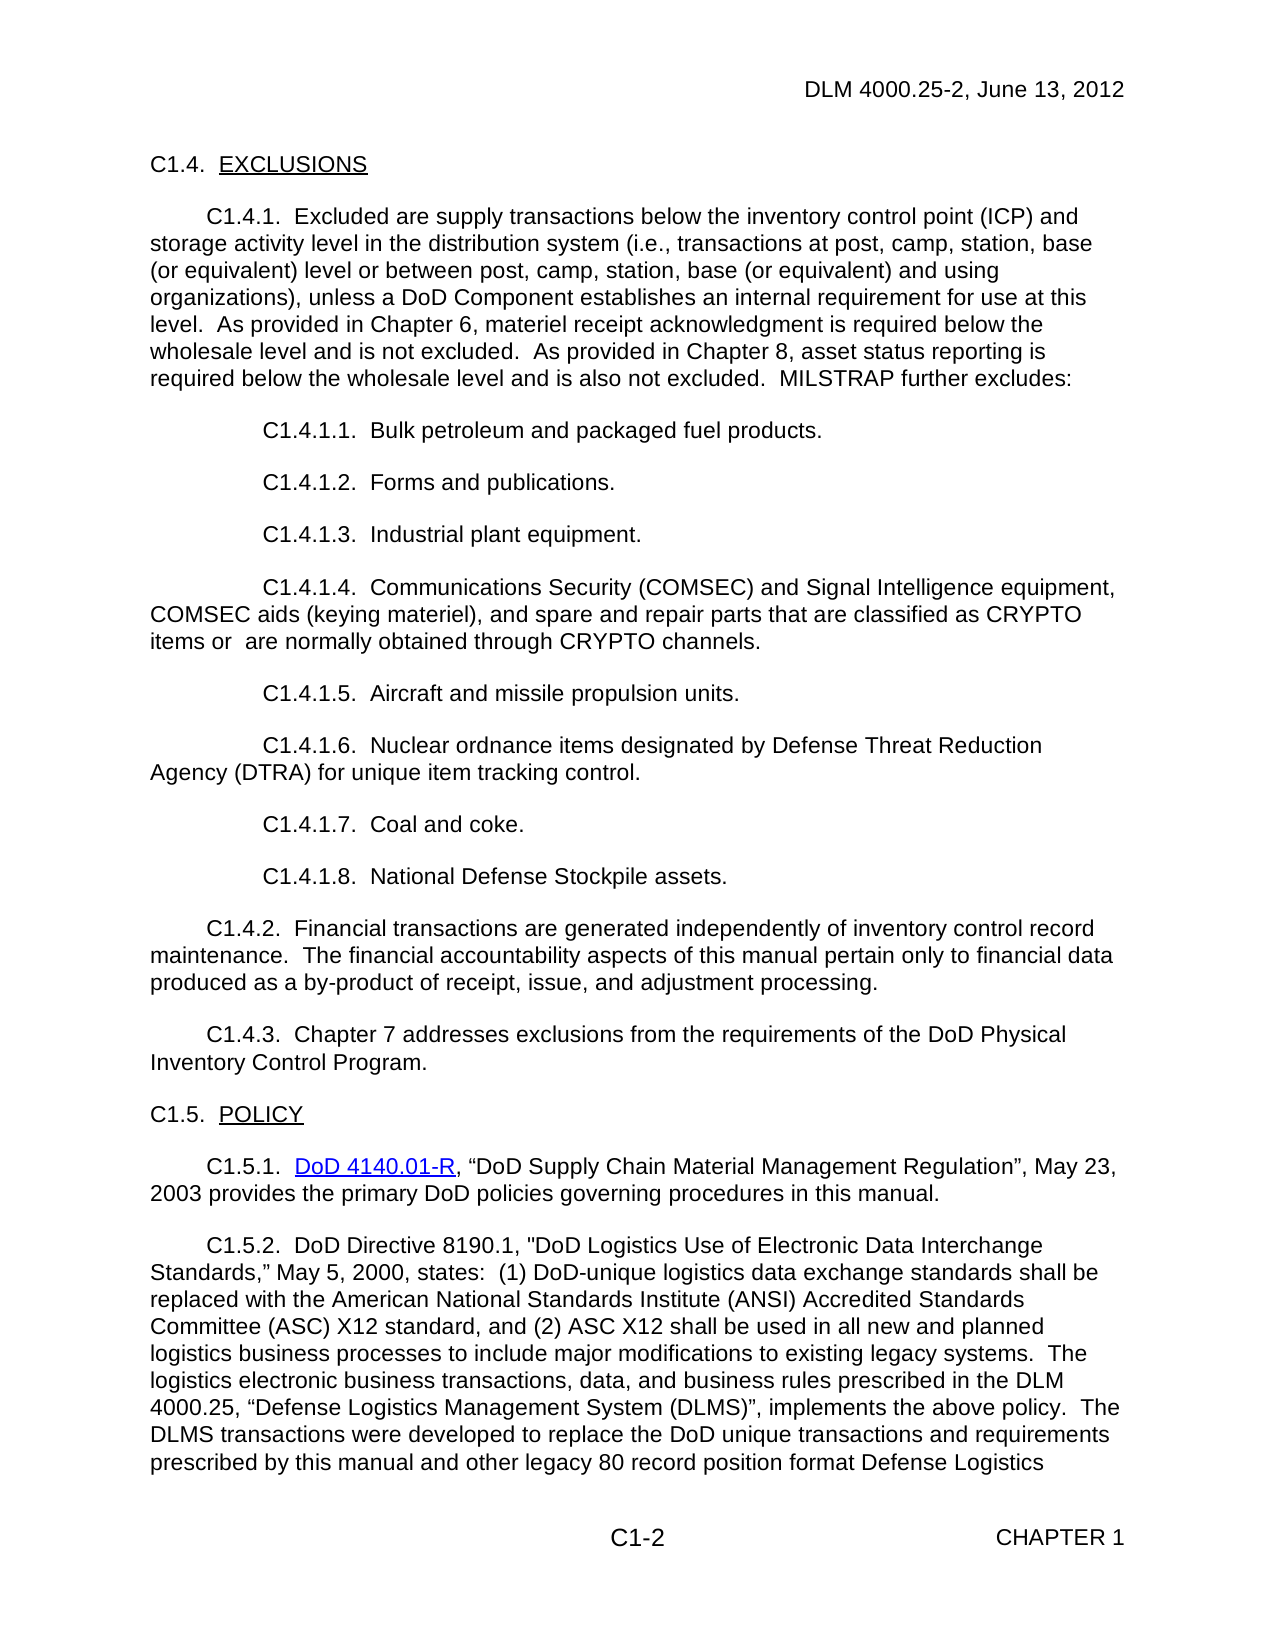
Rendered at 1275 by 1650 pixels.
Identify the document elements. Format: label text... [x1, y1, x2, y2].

text C1.5.1. DoD 4140.01-R, “DoD Supply Chain Material Management Regulation”, May 23, 2003 provides the primary DoD policies governing procedures in this manual. [150, 1152, 1125, 1206]
text C1.4.3. Chapter 7 addresses exclusions from the requirements of the DoD Physical Inventory Control Program. [150, 1021, 1125, 1075]
text C1.4.1.6. Nuclear ordnance items designated by Defense Threat Reduction Agency (DTRA) for unique item tracking control. [150, 731, 1125, 785]
text C1.4.2. Financial transactions are generated independently of inventory control record maintenance. The financial accountability aspects of this manual pertain only to financial data produced as a by-product of receipt, issue, and adjustment processing. [150, 914, 1125, 996]
text C1.4.1. Excluded are supply transactions below the inventory control point (ICP) and storage activity level in the distribution system (i.e., transactions at post, camp, station, base (or equivalent) level or between post, camp, station, base (or equivalent) and using organizations), unless a DoD Component establishes an internal requirement for use at this level. As provided in Chapter 6, materiel receipt acknowledgment is required below the wholesale level and is not excluded. As provided in Chapter 8, asset status reporting is required below the wholesale level and is also not excluded. MILSTRAP further excludes: [150, 202, 1125, 392]
text C1.5. POLICY [150, 1100, 1125, 1127]
text C1.4. EXCLUSIONS [150, 150, 1125, 177]
text C1.4.1.5. Aircraft and missile propulsion units. [150, 679, 1125, 706]
text C1.4.1.4. Communications Security (COMSEC) and Signal Intelligence equipment, COMSEC aids (keying materiel), and spare and repair parts that are classified as CRYPTO items or are normally obtained through CRYPTO channels. [150, 573, 1125, 654]
text C1.4.1.3. Industrial plant equipment. [150, 521, 1125, 548]
text C1.4.1.1. Bulk petroleum and packaged fuel products. [150, 417, 1125, 444]
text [150, 1231, 1125, 1475]
text C1.4.1.2. Forms and publications. [150, 469, 1125, 496]
text C1.4.1.8. National Defense Stockpile assets. [150, 862, 1125, 889]
text C1.4.1.7. Coal and coke. [150, 810, 1125, 837]
